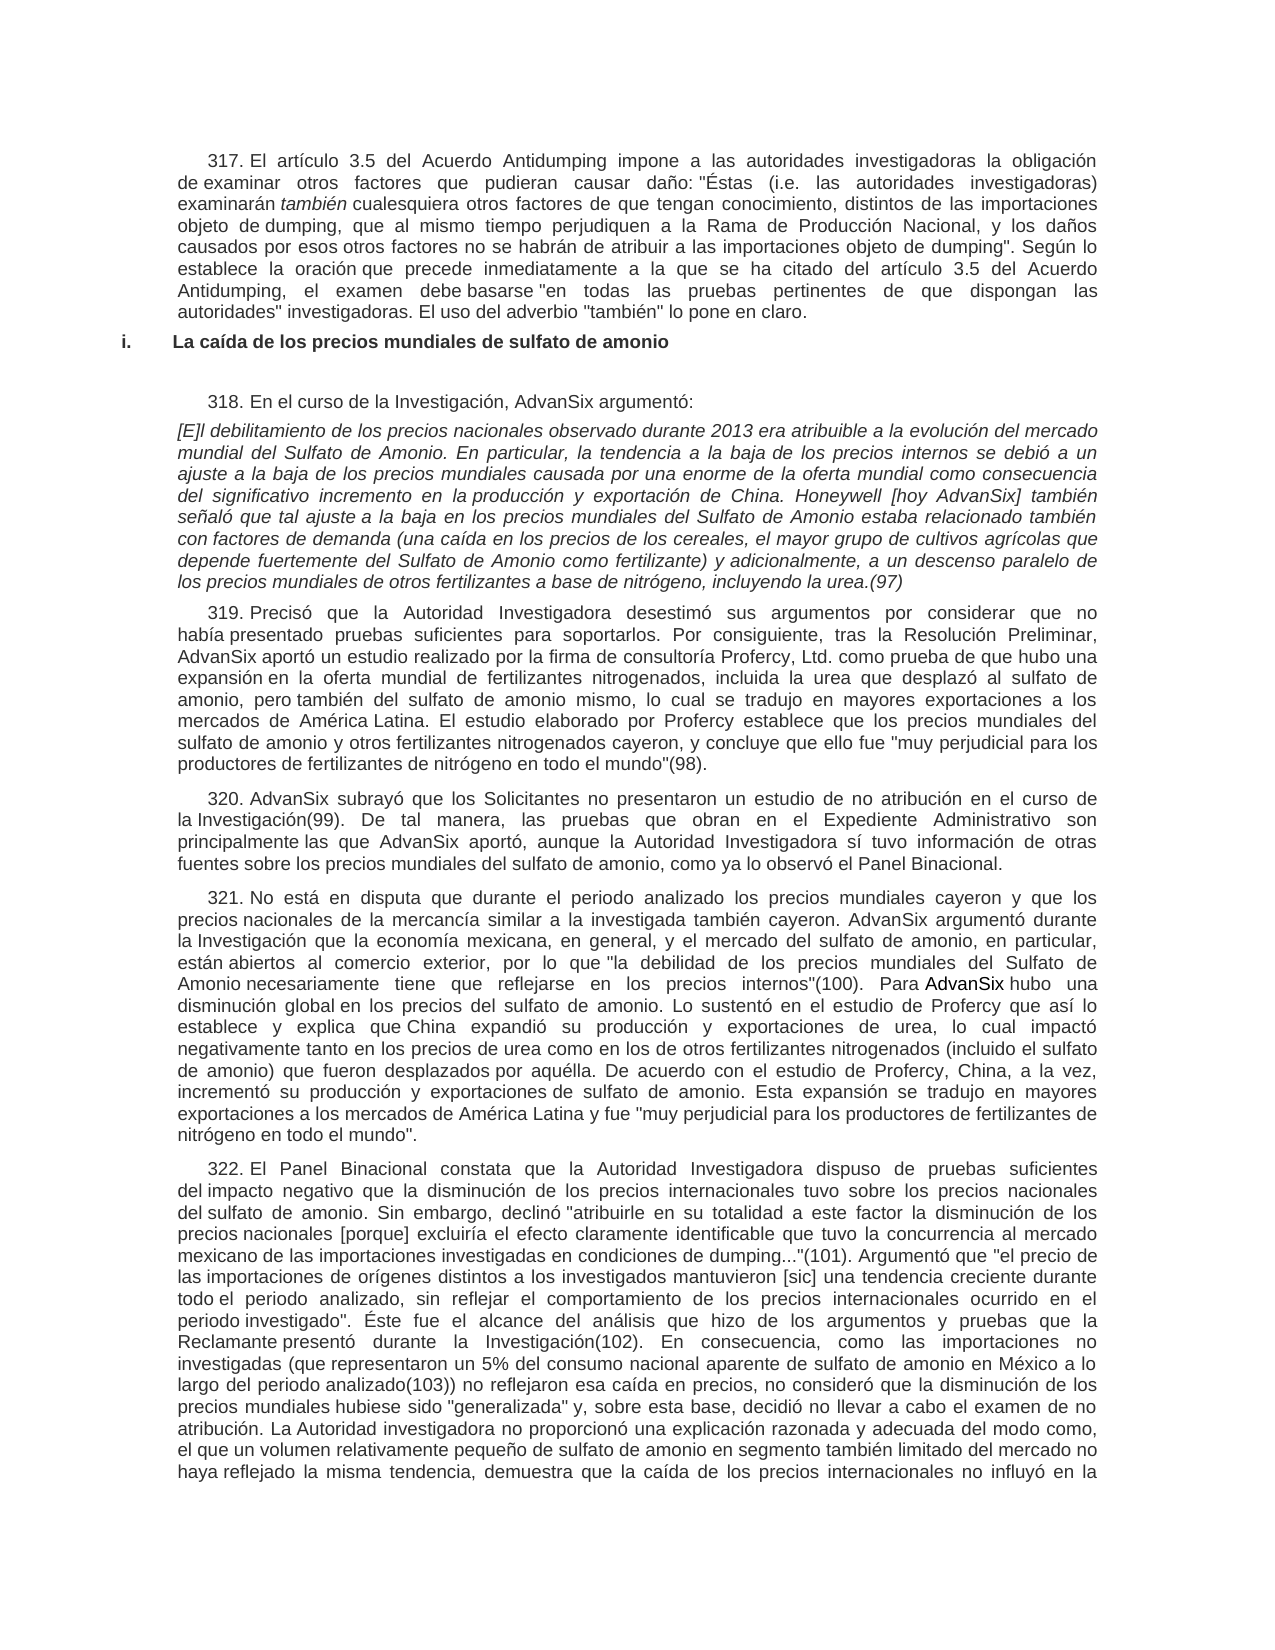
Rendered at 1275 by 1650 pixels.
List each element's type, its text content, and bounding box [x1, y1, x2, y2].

text 318. En el curso de la Investigación, AdvanSix argumentó: [177, 389, 1098, 413]
text 320. AdvanSix subrayó que los Solicitantes no presentaron un estudio de no atribución en el curso de la Investigación(99). De tal manera, las pruebas que obran en el Expediente Administrativo son principalmente las que AdvanSix aportó, aunque la Autoridad Investigadora sí tuvo información de otras fuentes sobre los precios mundiales del sulfato de amonio, como ya lo observó el Panel Binacional. [177, 785, 1098, 874]
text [177, 1156, 1098, 1482]
text 319. Precisó que la Autoridad Investigadora desestimó sus argumentos por considerar que no había presentado pruebas suficientes para soportarlos. Por consiguiente, tras la Resolución Preliminar, AdvanSix aportó un estudio realizado por la firma de consultoría Profercy, Ltd. como prueba de que hubo una expansión en la oferta mundial de fertilizantes nitrogenados, incluida la urea que desplazó al sulfato de amonio, pero también del sulfato de amonio mismo, lo cual se tradujo en mayores exportaciones a los mercados de América Latina. El estudio elaborado por Profercy establece que los precios mundiales del sulfato de amonio y otros fertilizantes nitrogenados cayeron, y concluye que ello fue "muy perjudicial para los productores de fertilizantes de nitrógeno en todo el mundo"(98). [177, 600, 1098, 775]
text [E]l debilitamiento de los precios nacionales observado durante 2013 era atribuible a la evolución del mercado mundial del Sulfato de Amonio. En particular, la tendencia a la baja de los precios internos se debió a un ajuste a la baja de los precios mundiales causada por una enorme de la oferta mundial como consecuencia del significativo incremento en la producción y exportación de China. Honeywell [hoy AdvanSix] también señaló que tal ajuste a la baja en los precios mundiales del Sulfato de Amonio estaba relacionado también con factores de demanda (una caída en los precios de los cereales, el mayor grupo de cultivos agrícolas que depende fuertemente del Sulfato de Amonio como fertilizante) y adicionalmente, a un descenso paralelo de los precios mundiales de otros fertilizantes a base de nitrógeno, incluyendo la urea.(97) [177, 420, 1098, 593]
text i. La caída de los precios mundiales de sulfato de amonio [121, 329, 1098, 353]
text 321. No está en disputa que durante el periodo analizado los precios mundiales cayeron y que los precios nacionales de la mercancía similar a la investigada también cayeron. AdvanSix argumentó durante la Investigación que la economía mexicana, en general, y el mercado del sulfato de amonio, en particular, están abiertos al comercio exterior, por lo que "la debilidad de los precios mundiales del Sulfato de Amonio necesariamente tiene que reflejarse en los precios internos"(100). Para AdvanSix hubo una disminución global en los precios del sulfato de amonio. Lo sustentó en el estudio de Profercy que así lo establece y explica que China expandió su producción y exportaciones de urea, lo cual impactó negativamente tanto en los precios de urea como en los de otros fertilizantes nitrogenados (incluido el sulfato de amonio) que fueron desplazados por aquélla. De acuerdo con el estudio de Profercy, China, a la vez, incrementó su producción y exportaciones de sulfato de amonio. Esta expansión se tradujo en mayores exportaciones a los mercados de América Latina y fue "muy perjudicial para los productores de fertilizantes de nitrógeno en todo el mundo". [177, 884, 1098, 1146]
text 317. El artículo 3.5 del Acuerdo Antidumping impone a las autoridades investigadoras la obligación de examinar otros factores que pudieran causar daño: "Éstas (i.e. las autoridades investigadoras) examinarán también cualesquiera otros factores de que tengan conocimiento, distintos de las importaciones objeto de dumping, que al mismo tiempo perjudiquen a la Rama de Producción Nacional, y los daños causados por esos otros factores no se habrán de atribuir a las importaciones objeto de dumping". Según lo establece la oración que precede inmediatamente a la que se ha citado del artículo 3.5 del Acuerdo Antidumping, el examen debe basarse "en todas las pruebas pertinentes de que dispongan las autoridades" investigadoras. El uso del adverbio "también" lo pone en claro. [177, 148, 1098, 322]
